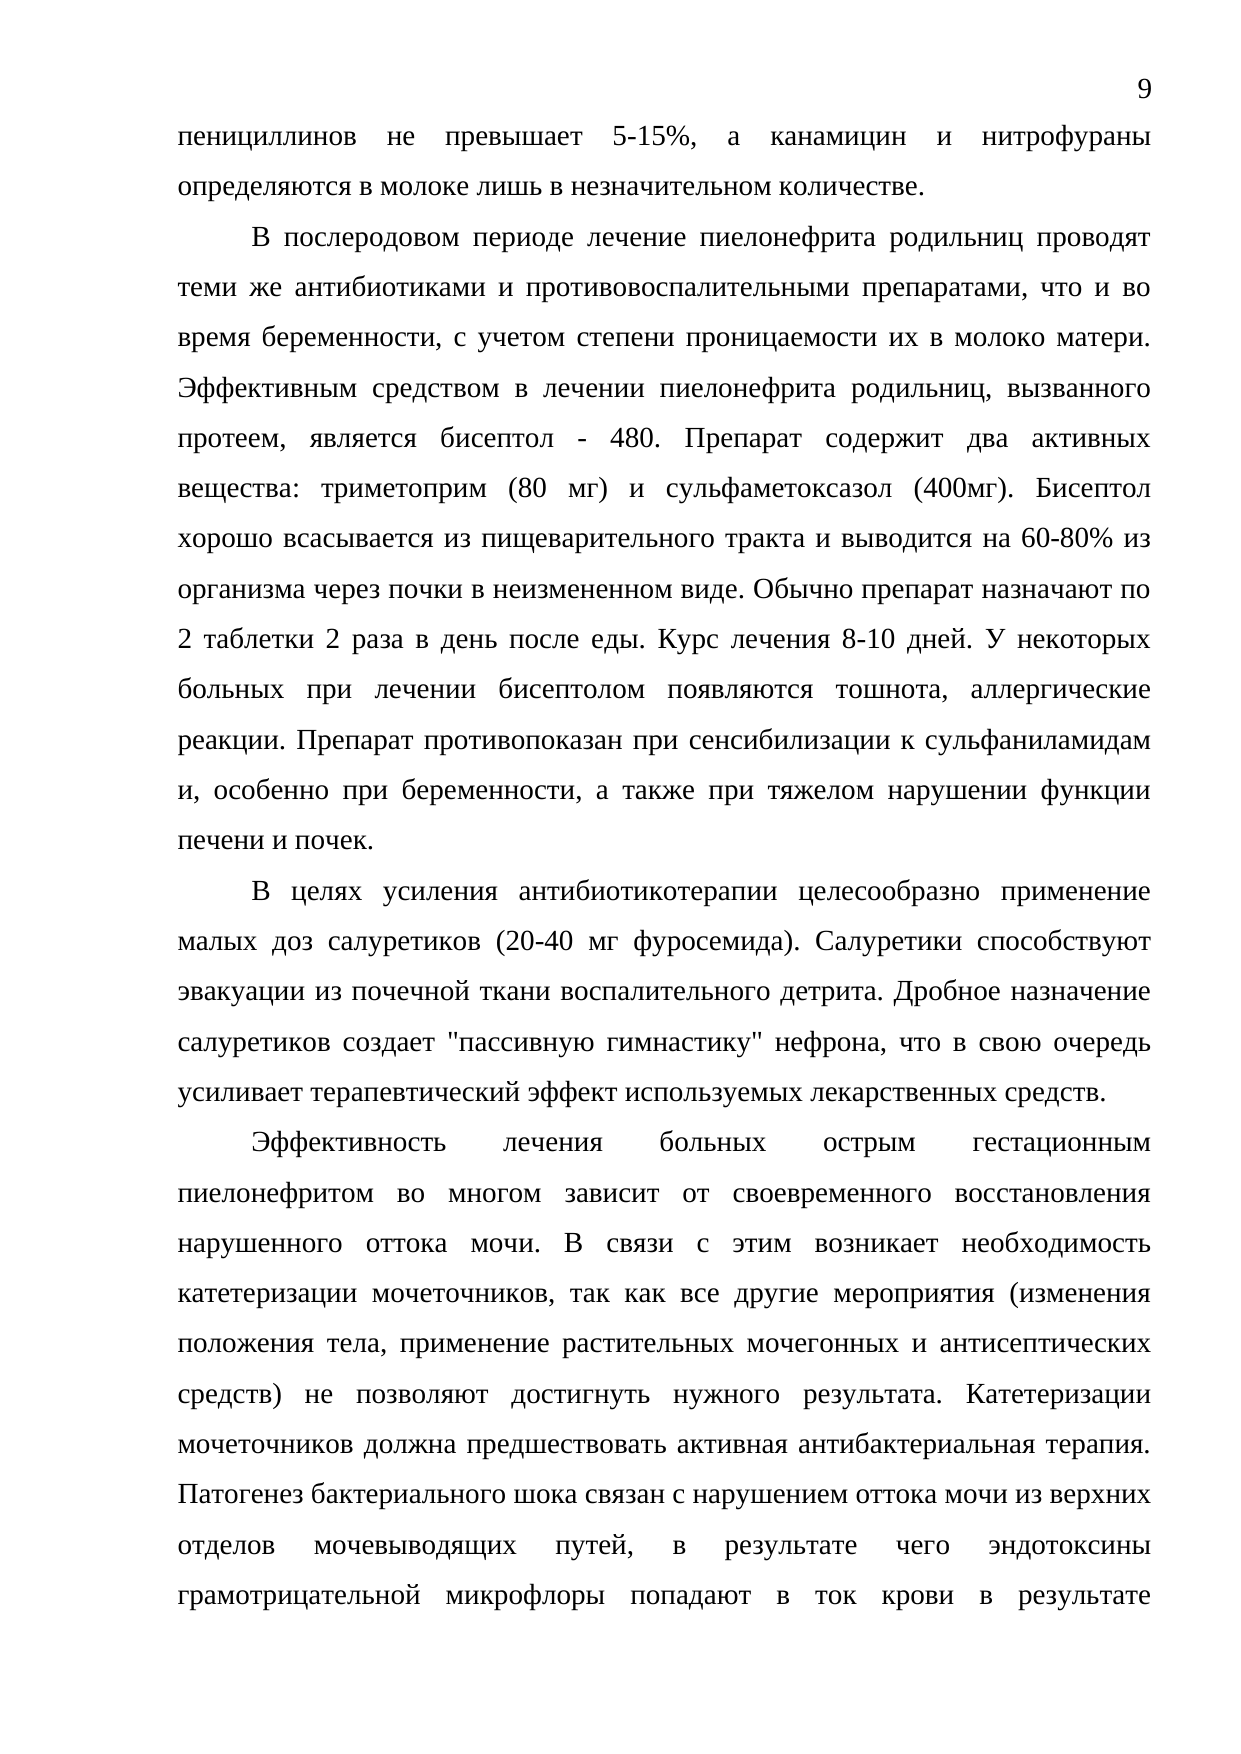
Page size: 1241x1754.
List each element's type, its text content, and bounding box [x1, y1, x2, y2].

text В целях усиления антибиотикотерапии целесообразно применение малых доз салуретиков (20-40 мг фуросемида). Салуретики способствуют эвакуации из почечной ткани воспалительного детрита. Дробное назначение салуретиков создает "пассивную гимнастику" нефрона, что в свою очередь усиливает терапевтический эффект используемых лекарственных средств. [177, 873, 1152, 1108]
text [177, 118, 1152, 202]
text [177, 1124, 1152, 1611]
text В послеродовом периоде лечение пиелонефрита родильниц проводят теми же антибиотиками и противовоспалительными препаратами, что и во время беременности, с учетом степени проницаемости их в молоко матери. Эффективным средством в лечении пиелонефрита родильниц, вызванного протеем, является бисептол - 480. Препарат содержит два активных вещества: триметоприм (80 мг) и сульфаметоксазол (400мг). Бисептол хорошо всасывается из пищеварительного тракта и выводится на 60-80% из организма через почки в неизмененном виде. Обычно препарат назначают по 2 таблетки 2 раза в день после еды. Курс лечения 8-10 дней. У некоторых больных при лечении бисептолом появляются тошнота, аллергические реакции. Препарат противопоказан при сенсибилизации к сульфаниламидам и, особенно при беременности, а также при тяжелом нарушении функции печени и почек. [177, 219, 1152, 856]
